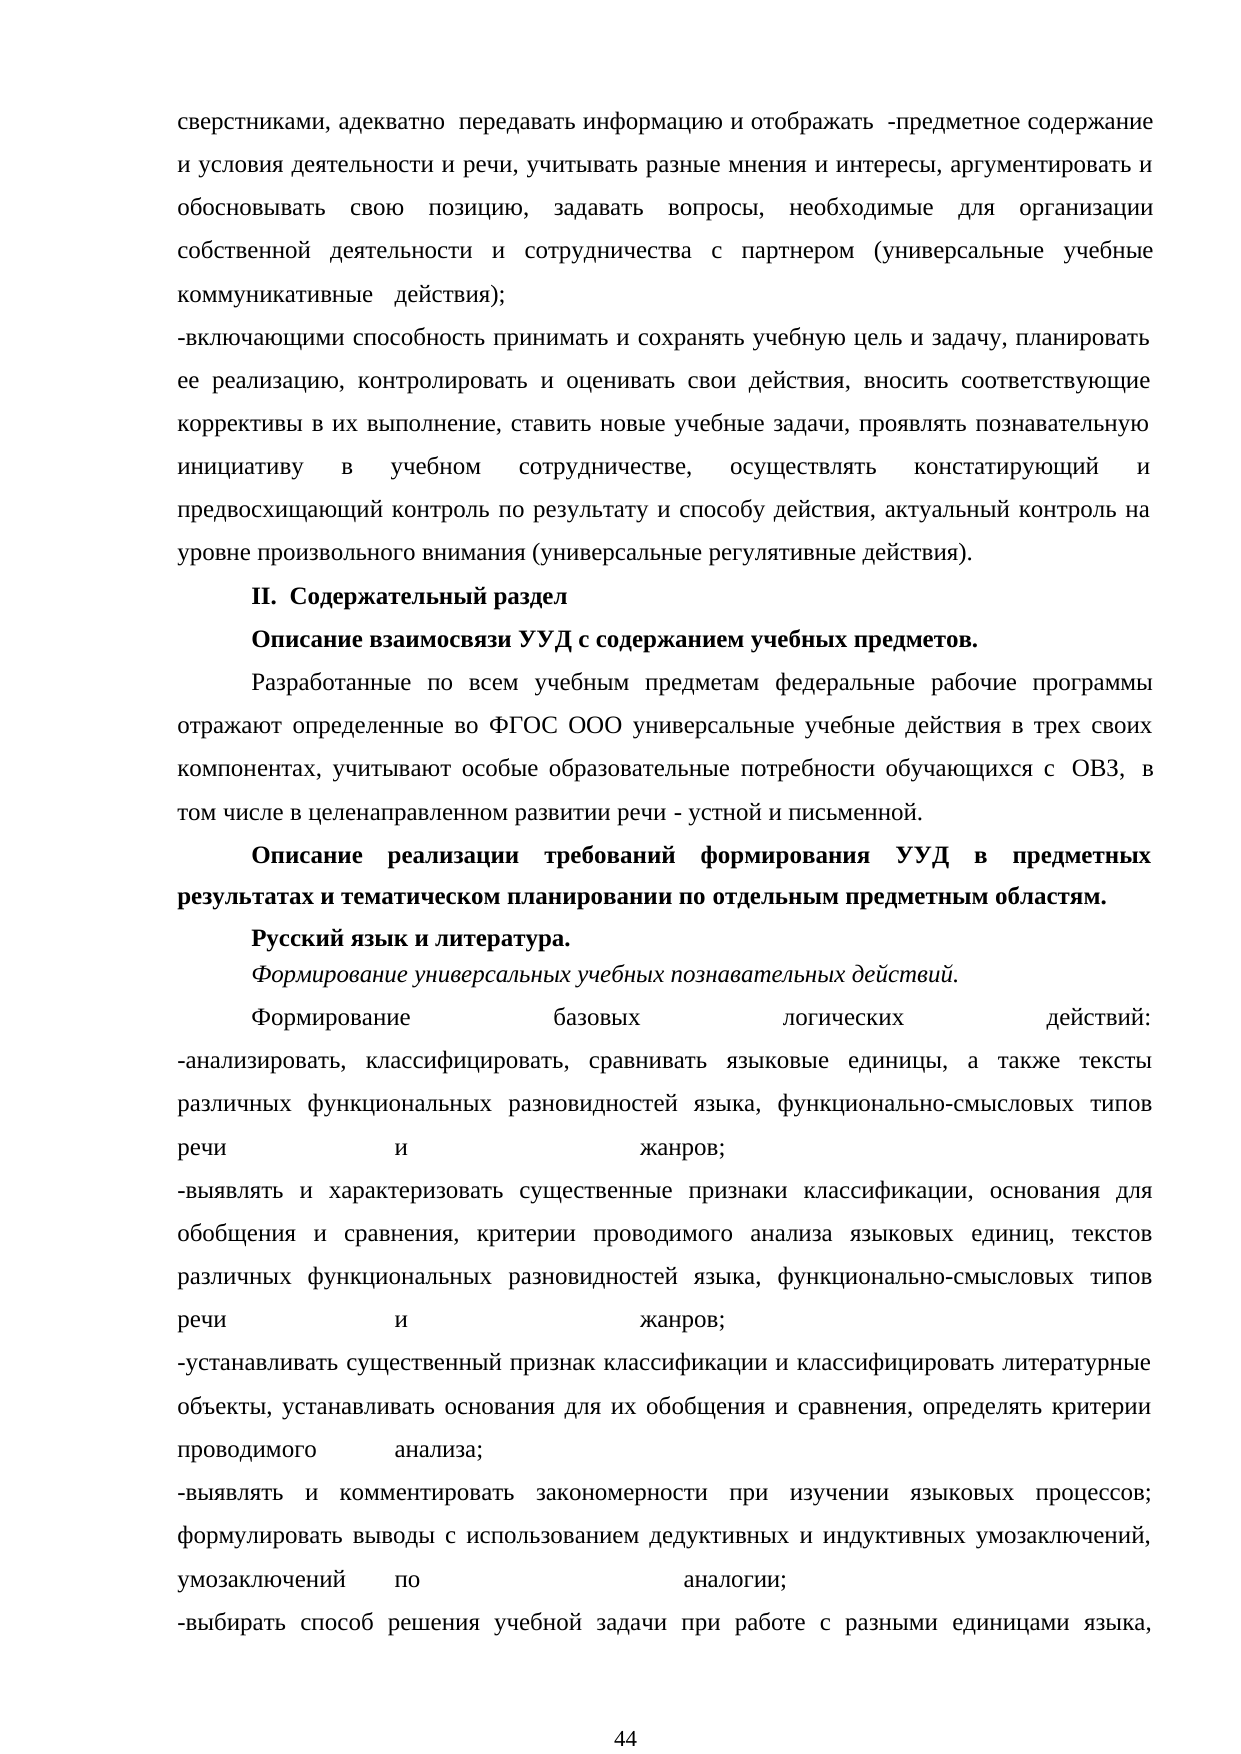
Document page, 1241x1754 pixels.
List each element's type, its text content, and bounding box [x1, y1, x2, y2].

subtitle Описание реализации требований формирования УУД в предметных результатах и тематическом планировании по отдельным предметным областям. [177, 840, 1151, 910]
text -выявлять и характеризовать существенные признаки классификации, основания для обобщения и сравнения, критерии проводимого анализа языковых единиц, текстов различных функциональных разновидностей языка, функционально-смысловых типов речи и жанров; [177, 1175, 1152, 1333]
text Разработанные по всем учебным предметам федеральные рабочие программы отражают определенные во ФГОС ООО универсальные учебные действия в трех своих компонентах, учитывают особые образовательные потребности обучающихся с ОВЗ, в том числе в целенаправленном развитии речи - устной и письменной. [177, 667, 1153, 825]
text -выявлять и комментировать закономерности при изучении языковых процессов; формулировать выводы с использованием дедуктивных и индуктивных умозаключений, умозаключений по аналогии; [177, 1477, 1152, 1592]
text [177, 1607, 1152, 1636]
text Формирование универсальных учебных познавательных действий. [251, 959, 1240, 988]
text Описание взаимосвязи УУД с содержанием учебных предметов. [251, 624, 1240, 653]
text -устанавливать существенный признак классификации и классифицировать литературные объекты, устанавливать основания для их обобщения и сравнения, определять критерии проводимого анализа; [177, 1347, 1152, 1463]
subtitle II. Содержательный раздел [251, 581, 1240, 610]
text -включающими способность принимать и сохранять учебную цель и задачу, планировать ее реализацию, контролировать и оценивать свои действия, вносить соответствующие коррективы в их выполнение, ставить новые учебные задачи, проявлять познавательную инициативу в учебном сотрудничестве, осуществлять констатирующий и предвосхищающий контроль по результату и способу действия, актуальный контроль на уровне произвольного внимания (универсальные регулятивные действия). [177, 322, 1151, 566]
text -анализировать, классифицировать, сравнивать языковые единицы, а также тексты различных функциональных разновидностей языка, функционально-смысловых типов речи и жанров; [177, 1045, 1152, 1160]
text Русский язык и литература. [251, 923, 1240, 952]
text Формирование базовых логических действий: [251, 1002, 1240, 1031]
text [177, 106, 1154, 307]
